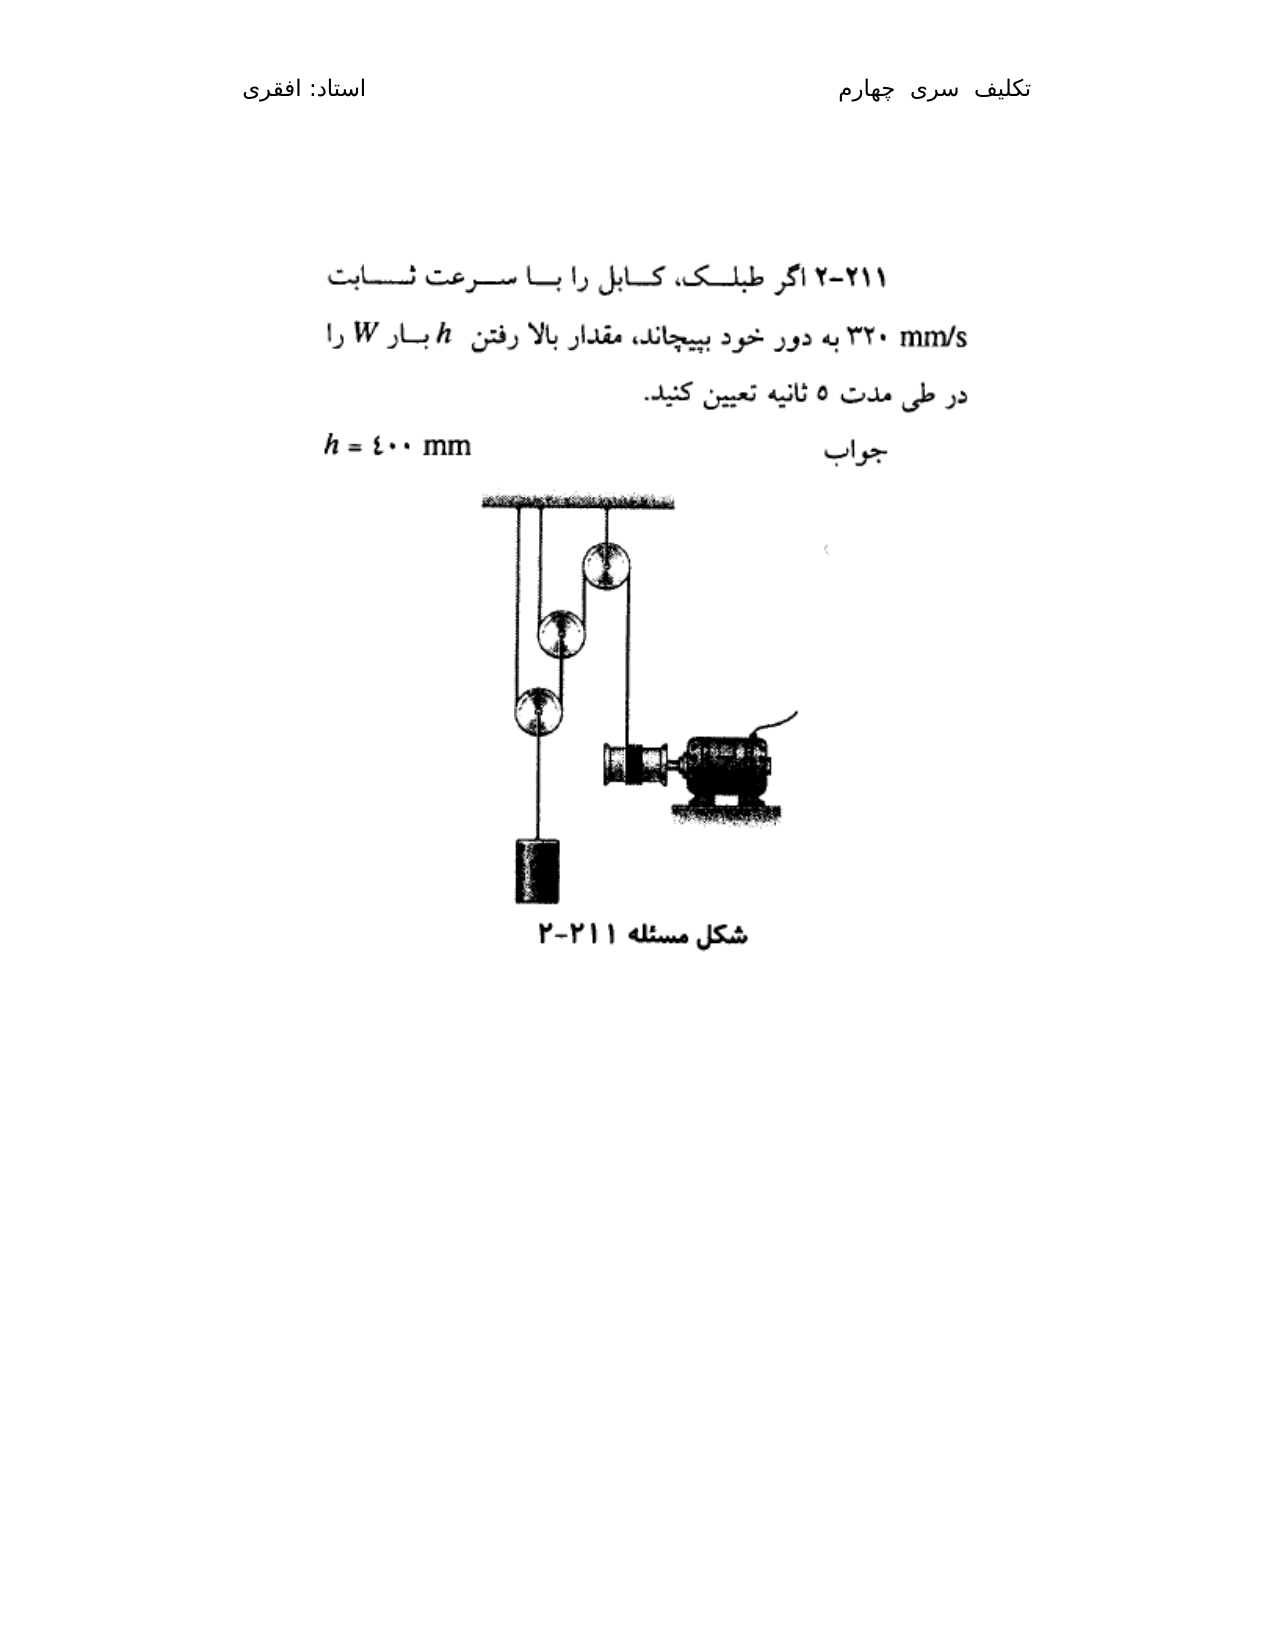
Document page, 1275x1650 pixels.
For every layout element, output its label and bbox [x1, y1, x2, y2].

picture [303, 256, 972, 992]
